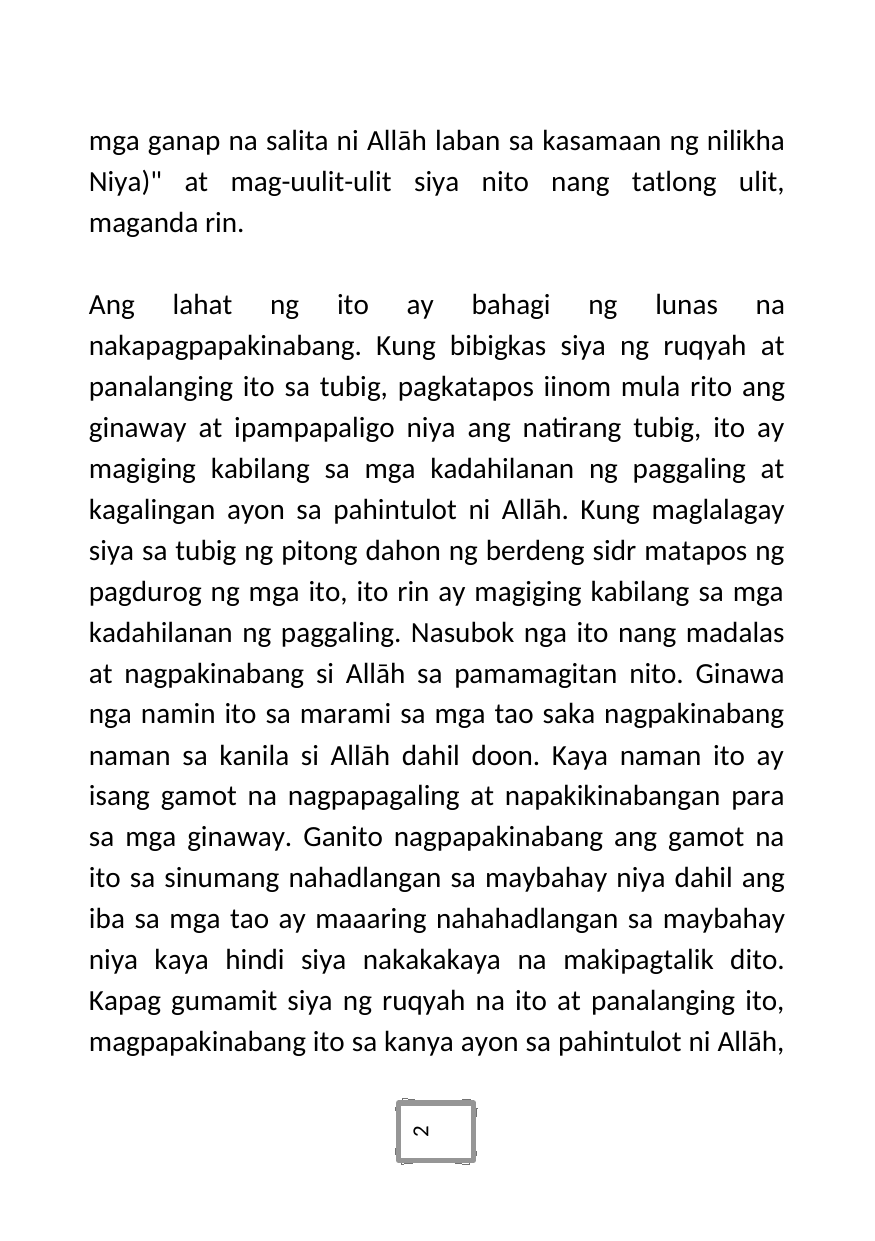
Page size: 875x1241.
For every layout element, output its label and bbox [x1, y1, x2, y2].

text [89, 122, 785, 239]
text [89, 286, 785, 1059]
